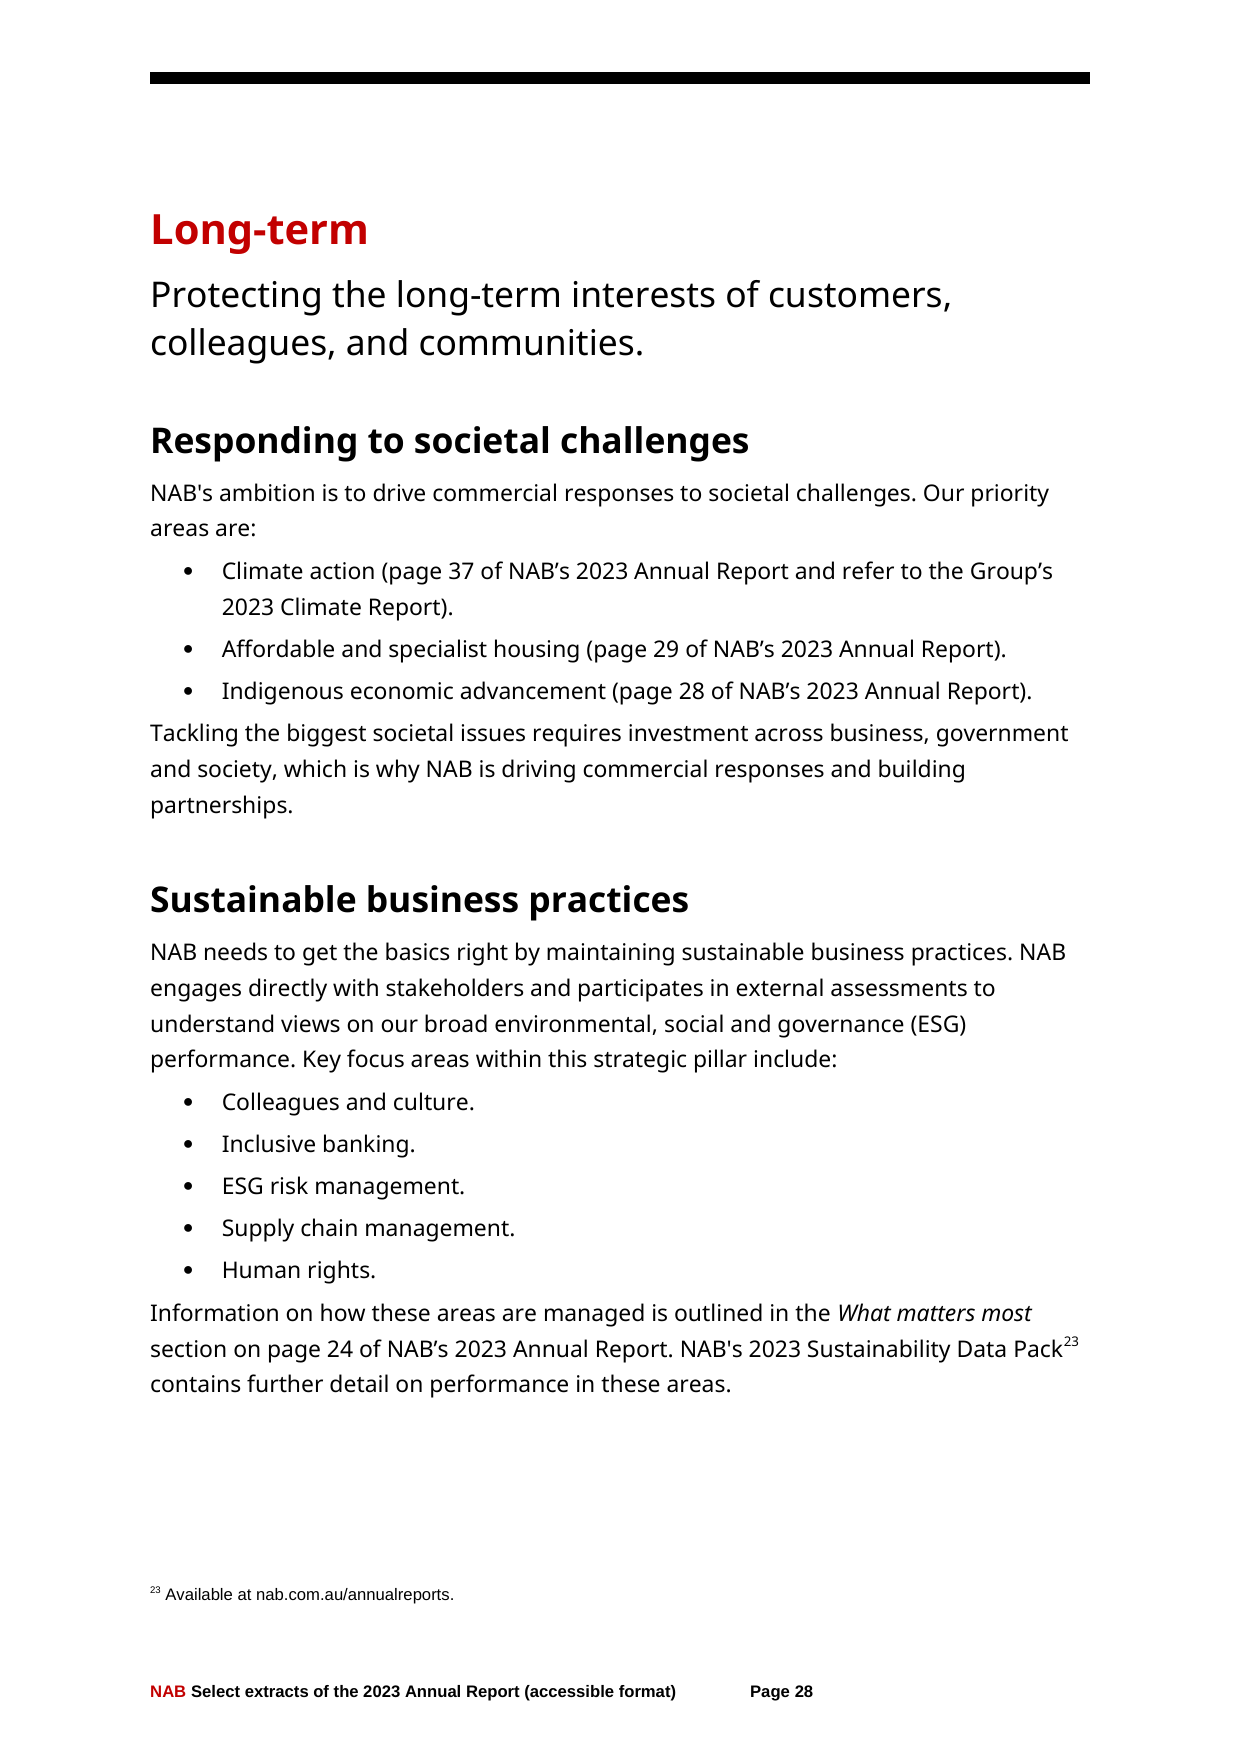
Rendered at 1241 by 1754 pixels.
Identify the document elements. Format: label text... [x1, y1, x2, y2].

list Information on how these areas are managed is outlined in the What matters most section on page 24 of NAB’s 2023 Annual Report. NAB's 2023 Sustainability Data Pack contains further detail on performance in these areas. [150, 1297, 1090, 1400]
text Protecting the long-term interests of customers, colleagues, and communities. [150, 269, 1090, 366]
list Indigenous economic advancement (page 28 of NAB’s 2023 Annual Report). [184, 675, 1090, 706]
list Colleagues and culture. [184, 1086, 1090, 1117]
list ESG risk management. [184, 1170, 1090, 1201]
text NAB's ambition is to drive commercial responses to societal challenges. Our priority areas are: [150, 476, 1090, 544]
list Human rights. [184, 1254, 1090, 1286]
list Supply chain management. [184, 1212, 1090, 1243]
text NAB needs to get the basics right by maintaining sustainable business practices. NAB engages directly with stakeholders and participates in external assessments to understand views on our broad environmental, social and governance (ESG) performance. Key focus areas within this strategic pillar include: [150, 936, 1090, 1075]
subtitle Sustainable business practices [150, 875, 1090, 923]
list Tackling the biggest societal issues requires investment across business, government and society, which is why NAB is driving commercial responses and building partnerships. [150, 717, 1090, 820]
subtitle Long-term [150, 200, 1090, 257]
list Affordable and specialist housing (page 29 of NAB’s 2023 Annual Report). [184, 633, 1090, 664]
list Climate action (page 37 of NAB’s 2023 Annual Report and refer to the Group’s 2023 Climate Report). [184, 554, 1090, 622]
subtitle Responding to societal challenges [150, 416, 1090, 464]
list Inclusive banking. [184, 1128, 1090, 1159]
